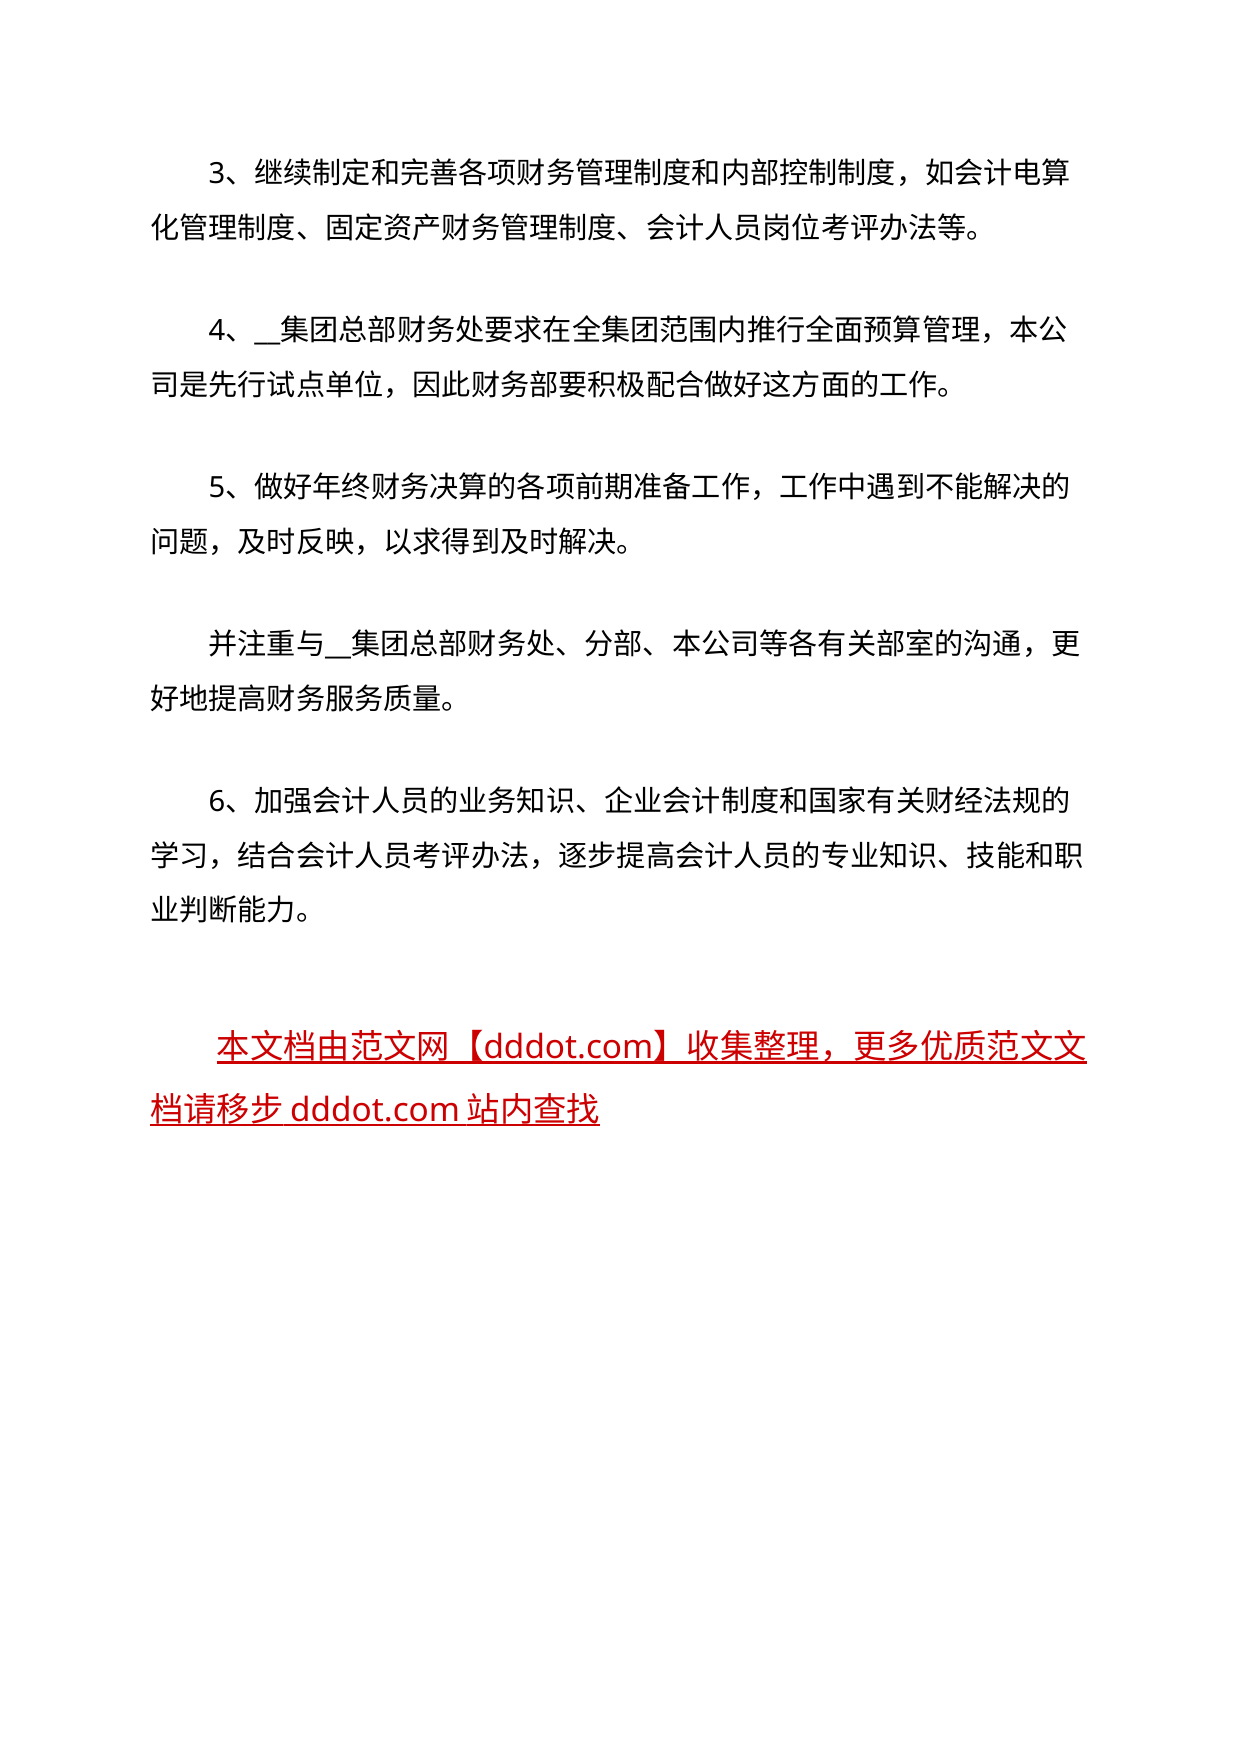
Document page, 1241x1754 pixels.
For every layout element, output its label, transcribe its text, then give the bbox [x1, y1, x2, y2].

text 本文档由范文网【dddot.com】收集整理，更多优质范文文档请移步dddot.com站内查找 [150, 1020, 1090, 1131]
text 并注重与__集团总部财务处、分部、本公司等各有关部室的沟通，更好地提高财务服务质量。 [150, 620, 1090, 718]
text 4、__集团总部财务处要求在全集团范围内推行全面预算管理，本公司是先行试点单位，因此财务部要积极配合做好这方面的工作。 [150, 307, 1090, 404]
text 5、做好年终财务决算的各项前期准备工作，工作中遇到不能解决的问题，及时反映，以求得到及时解决。 [150, 463, 1090, 561]
text 6、加强会计人员的业务知识、企业会计制度和国家有关财经法规的学习，结合会计人员考评办法，逐步提高会计人员的专业知识、技能和职业判断能力。 [150, 777, 1090, 929]
text 3、继续制定和完善各项财务管理制度和内部控制制度，如会计电算化管理制度、固定资产财务管理制度、会计人员岗位考评办法等。 [150, 150, 1090, 247]
